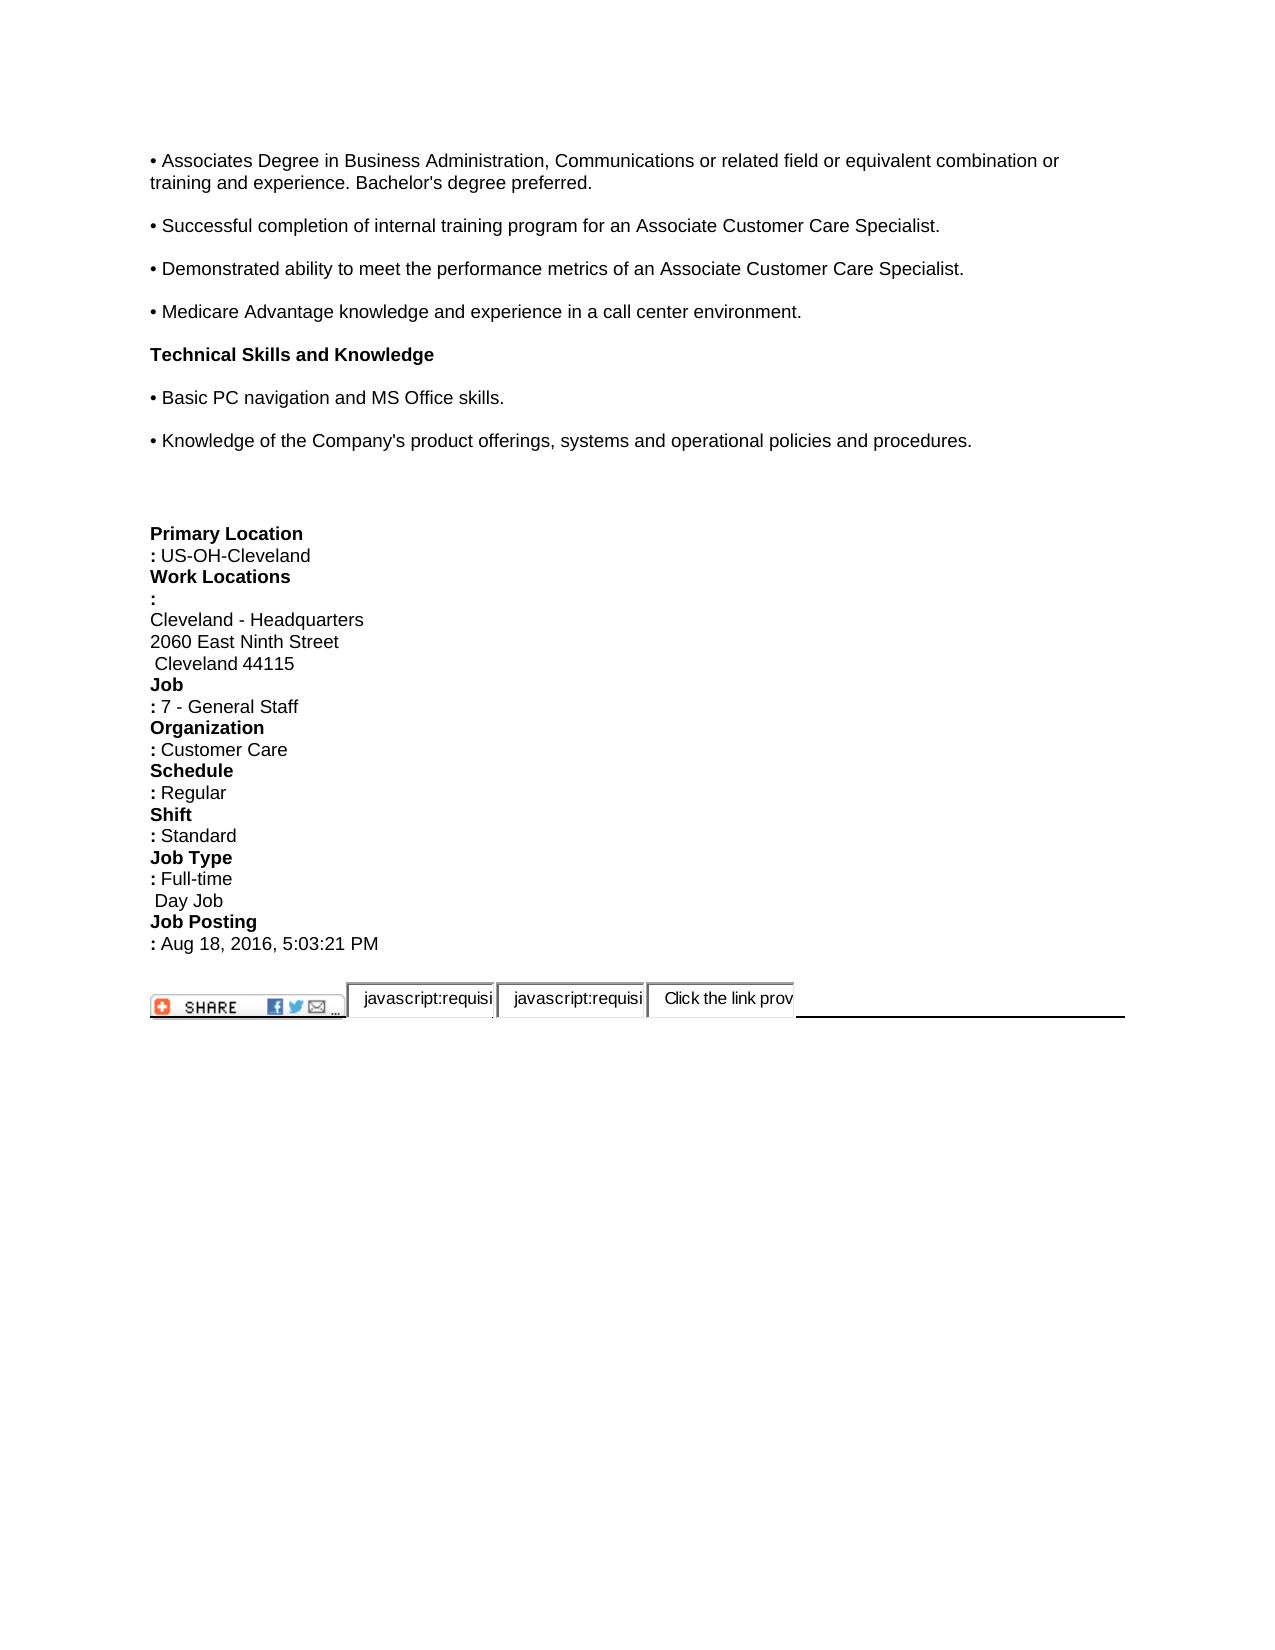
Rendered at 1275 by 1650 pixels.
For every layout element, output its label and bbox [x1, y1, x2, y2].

table_header [150, 150, 1125, 1016]
picture [150, 994, 346, 1016]
